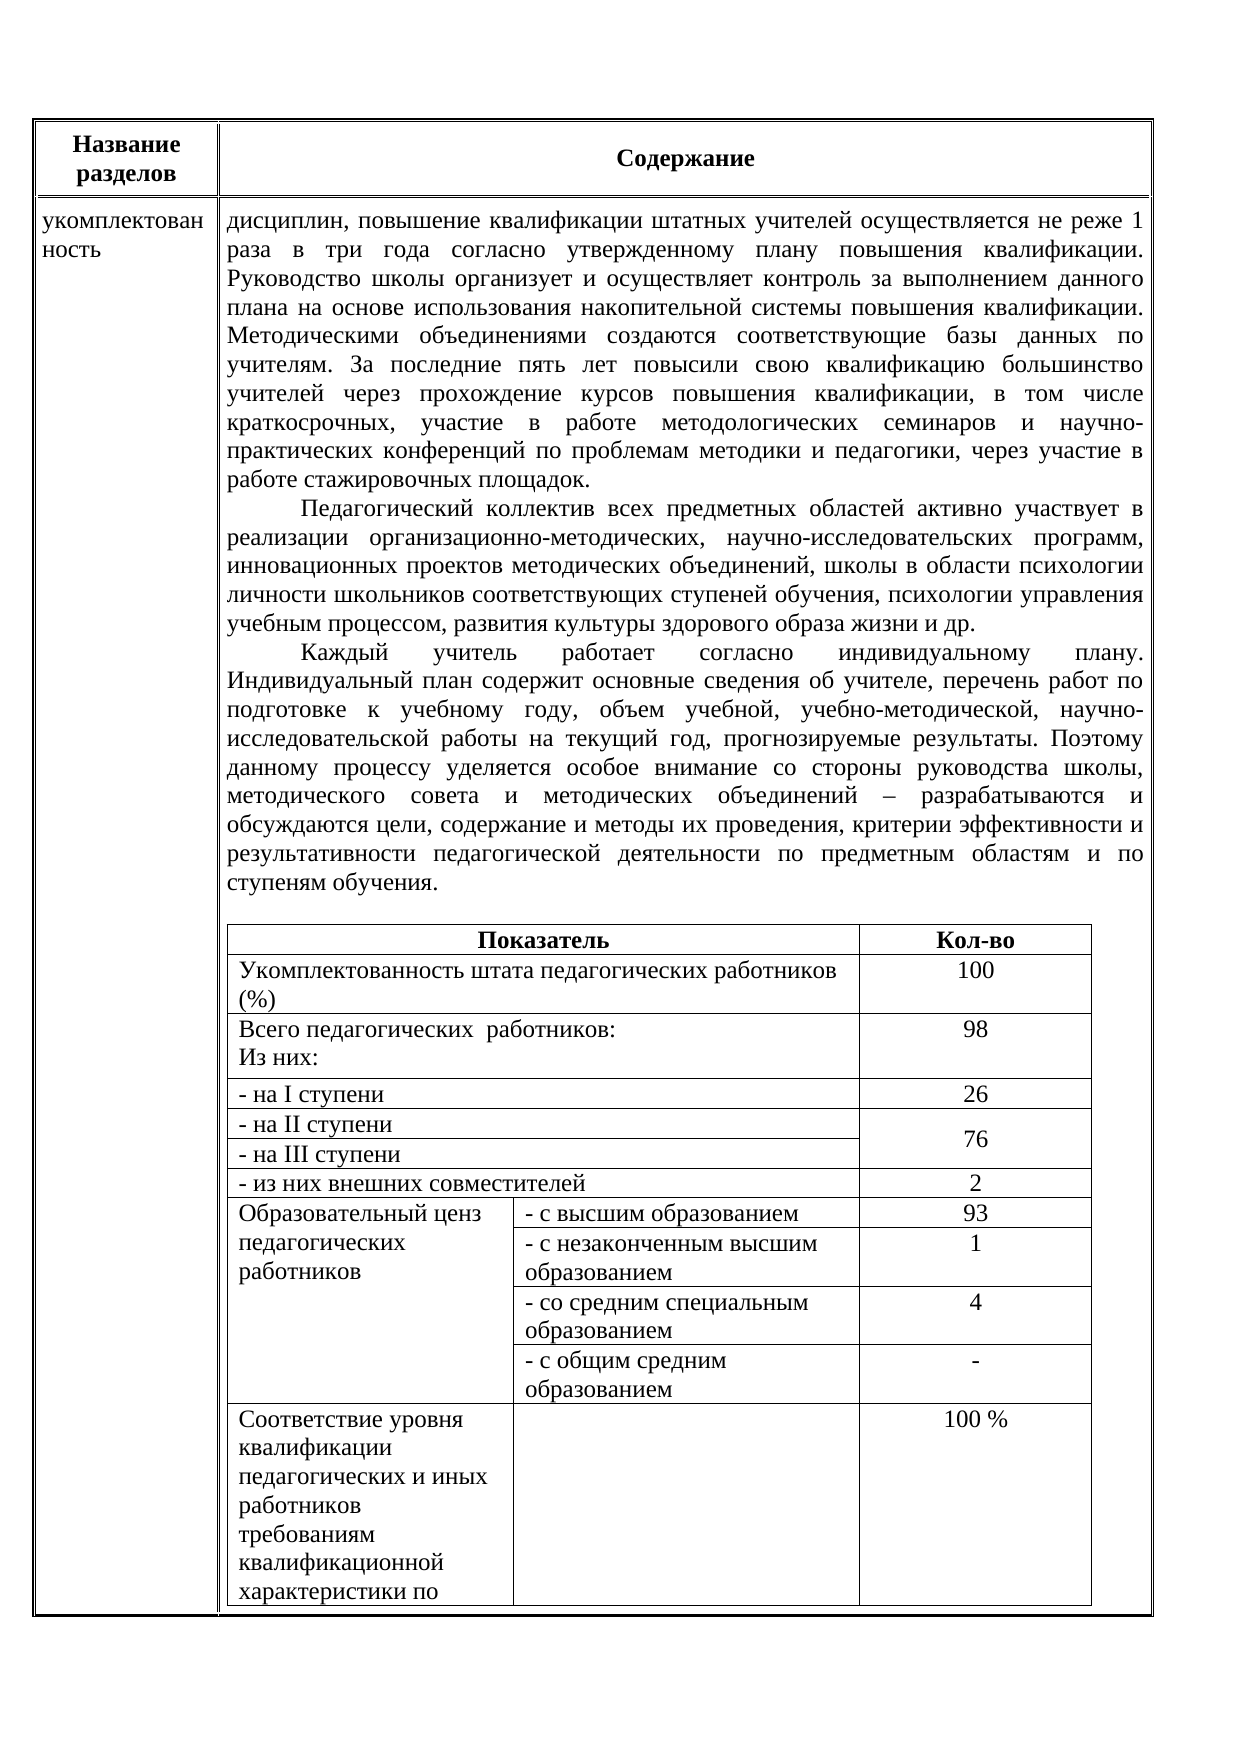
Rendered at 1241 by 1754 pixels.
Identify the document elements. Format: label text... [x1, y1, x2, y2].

table_header Содержание [219, 122, 1151, 194]
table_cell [219, 195, 1151, 1614]
table_cell Кадровая укомплектованность [36, 195, 219, 1614]
table_header Название разделов [36, 122, 219, 194]
